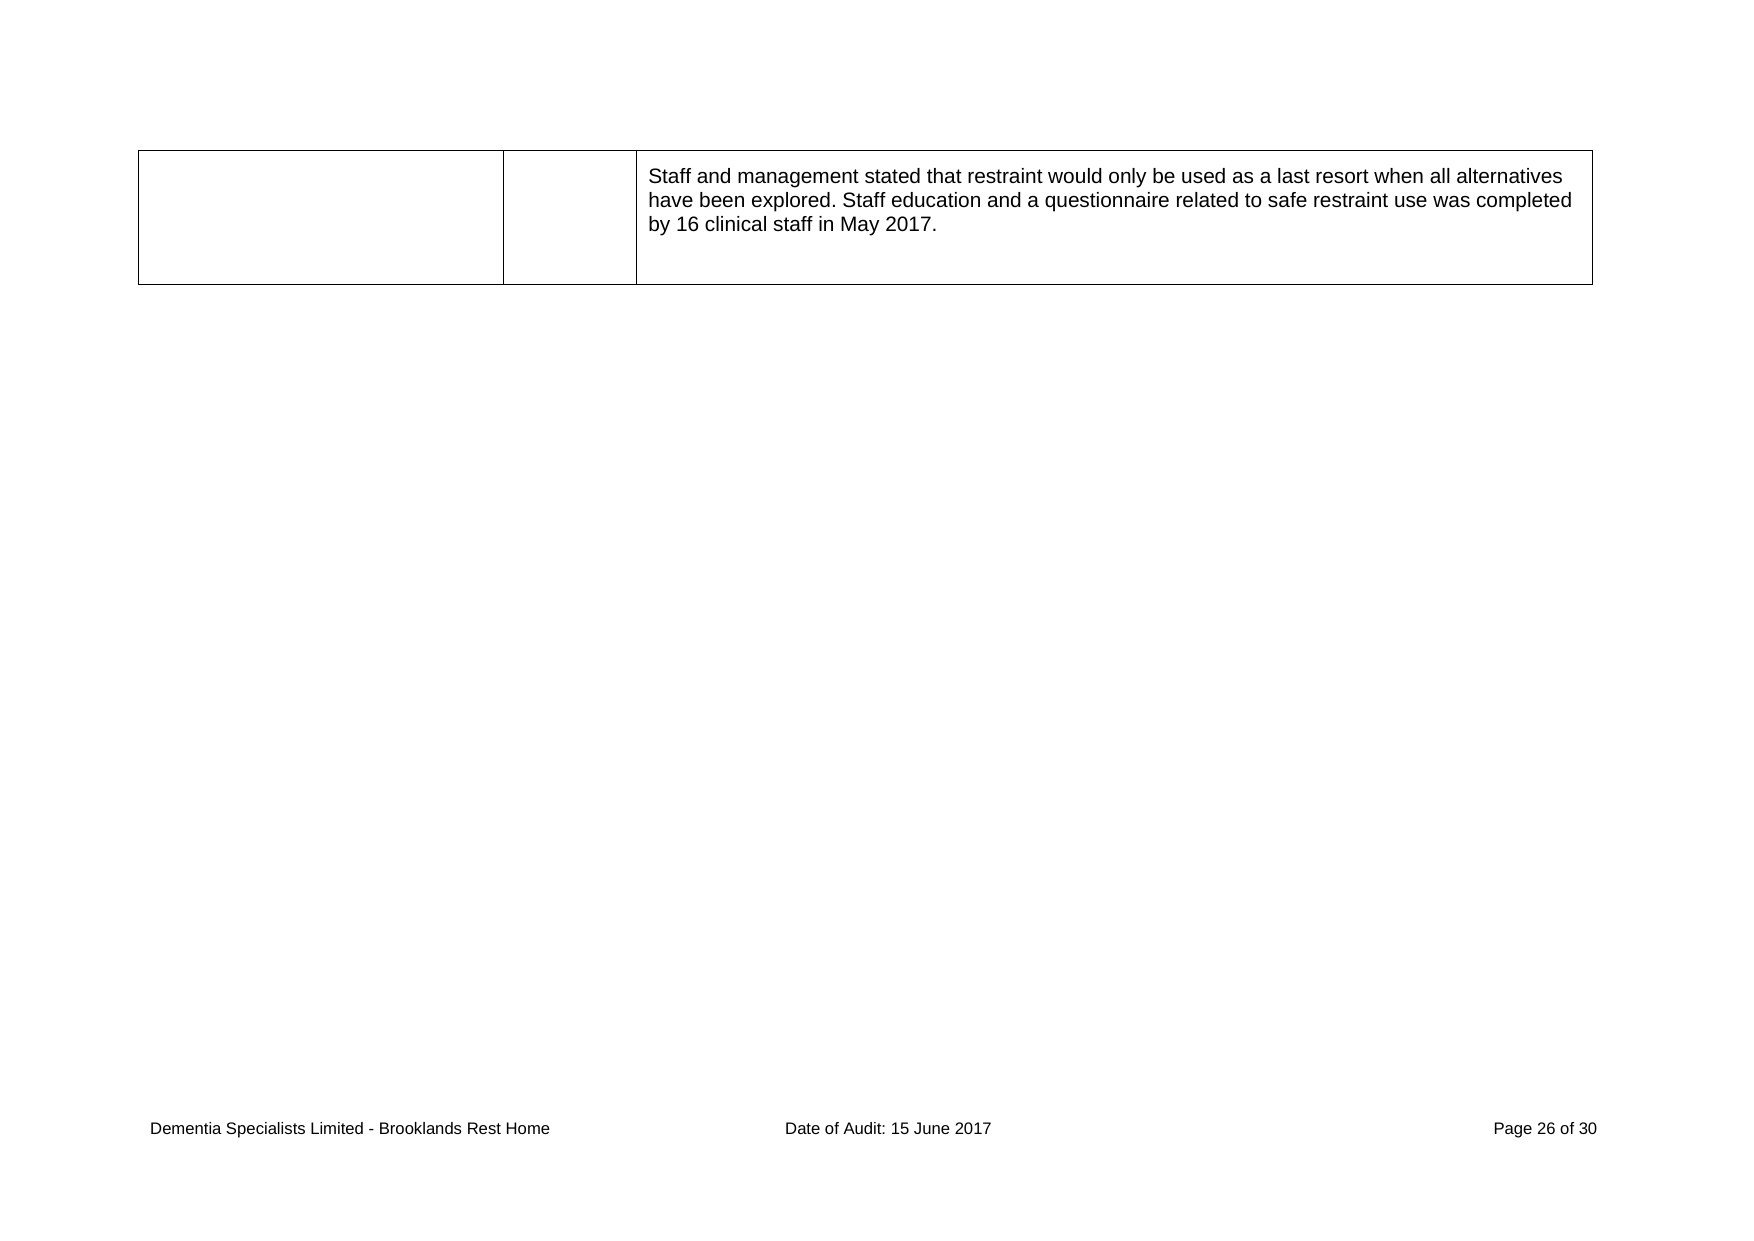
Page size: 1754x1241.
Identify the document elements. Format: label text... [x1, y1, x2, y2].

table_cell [139, 151, 503, 284]
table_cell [637, 151, 1592, 284]
table_cell FA [504, 151, 636, 284]
